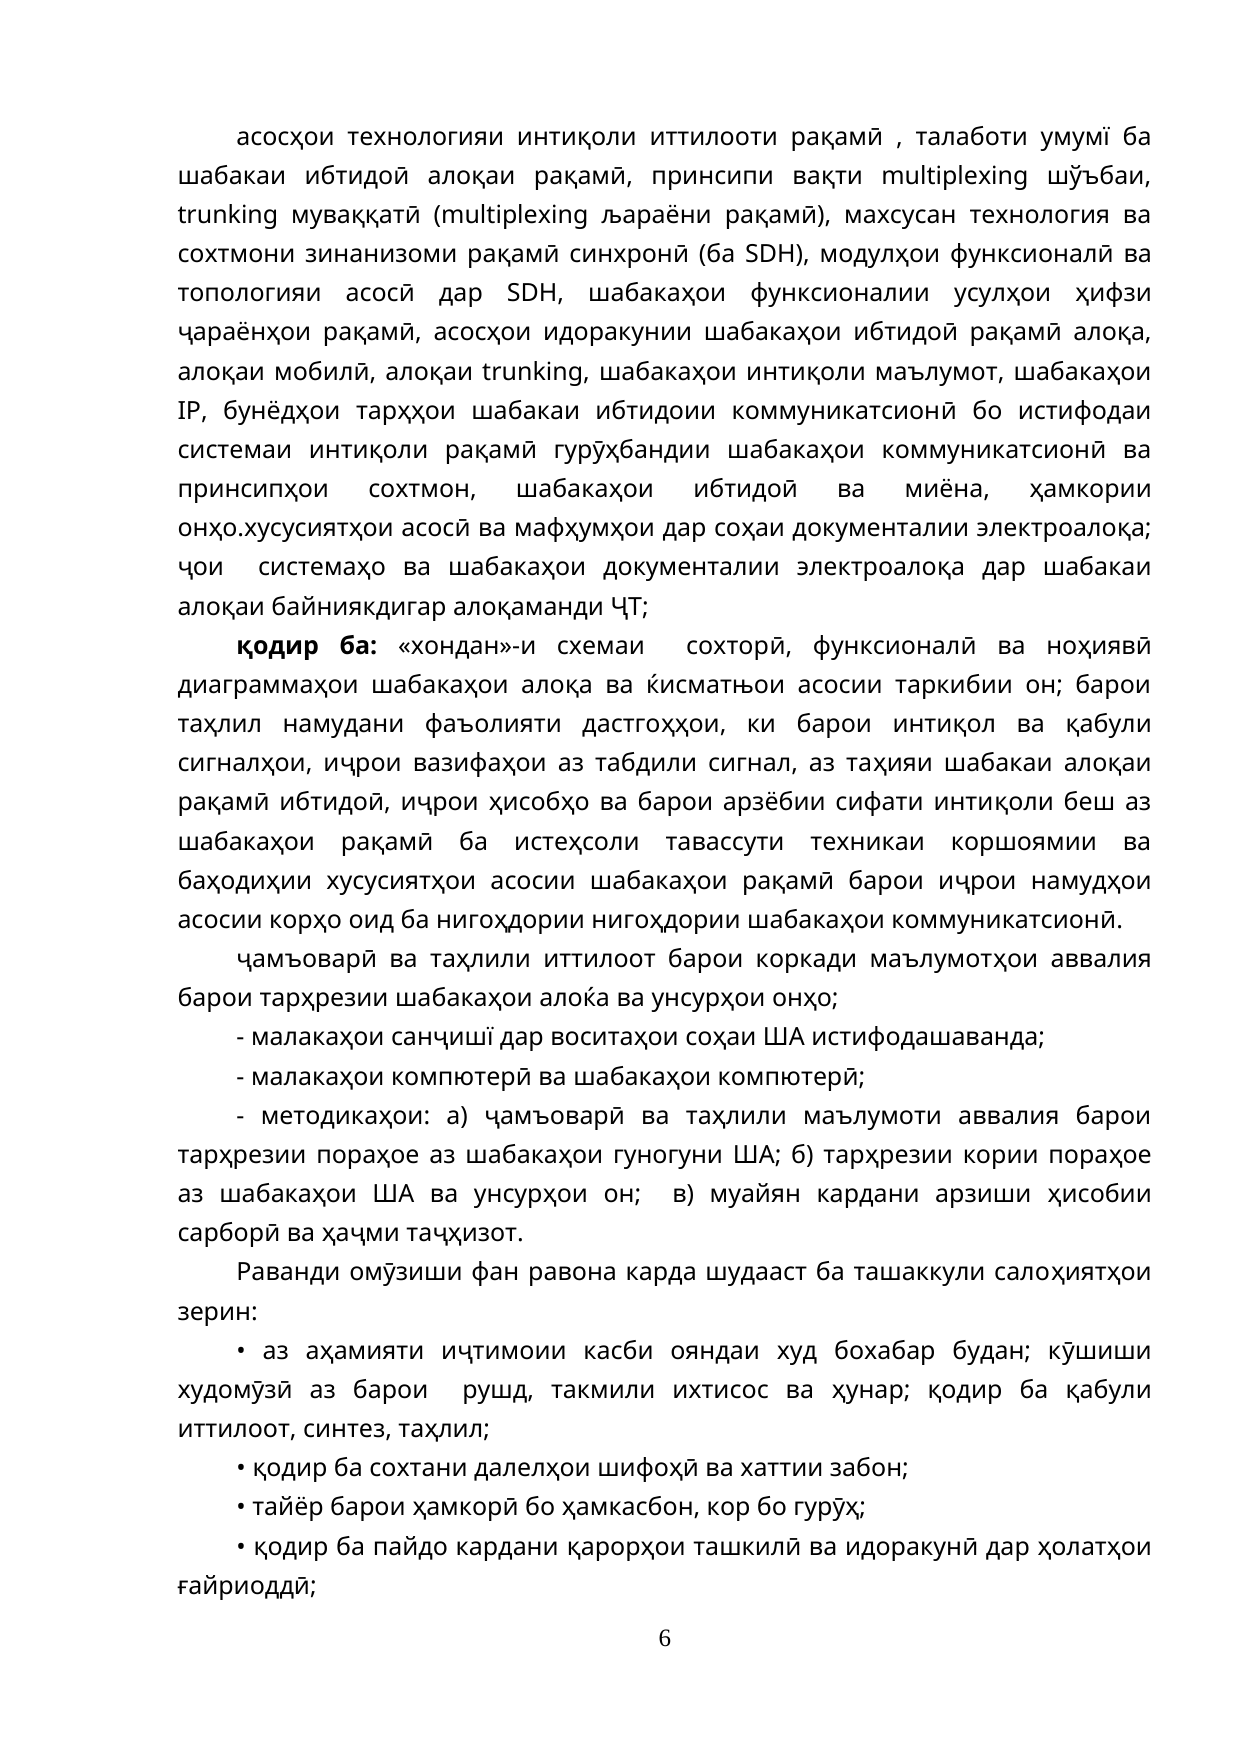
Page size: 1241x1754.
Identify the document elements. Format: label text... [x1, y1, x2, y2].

text • қодир ба сохтани далелҳои шифоҳӣ ва хаттии забон; [177, 1450, 1152, 1484]
text асосҳои технологияи интиқоли иттилооти рақамӣ , талаботи умумї ба шабакаи ибтидоӣ алоқаи рақамӣ, принсипи вақти multiplexing шўъбаи, trunking муваққатӣ (multiplexing љараёни рақамӣ), махсусан технология ва сохтмони зинанизоми рақамӣ синхронӣ (ба SDH), модулҳои функсионалӣ ва топологияи асосӣ дар SDH, шабакаҳои функсионалии усулҳои ҳифзи ҷараёнҳои рақамӣ, асосҳои идоракунии шабакаҳои ибтидоӣ рақамӣ алоқа, алоқаи мобилӣ, алоқаи trunking, шабакаҳои интиқоли маълумот, шабакаҳои IP, бунёдҳои тарҳҳои шабакаи ибтидоии коммуникатсионӣ бо истифодаи системаи интиқоли рақамӣ гурӯҳбандии шабакаҳои коммуникатсионӣ ва принсипҳои сохтмон, шабакаҳои ибтидоӣ ва миёна, ҳамкории онҳо.хусусиятҳои асосӣ ва мафҳумҳои дар соҳаи документалии электроалоқа; ҷои системаҳо ва шабакаҳои документалии электроалоқа дар шабакаи алоқаи байниякдигар алоқаманди ҶТ; [177, 118, 1152, 622]
text Раванди омӯзиши фан равона карда шудааст ба ташаккули салоҳиятҳои зерин: [177, 1254, 1152, 1327]
text • аз аҳамияти иҷтимоии касби ояндаи худ бохабар будан; кӯшиши худомӯзӣ аз барои рушд, такмили ихтисос ва ҳунар; қодир ба қабули иттилоот, синтез, таҳлил; [177, 1332, 1152, 1445]
text - малакаҳои санҷишї дар воситаҳои соҳаи ША истифодашаванда; [177, 1019, 1152, 1053]
text • қодир ба пайдо кардани қарорҳои ташкилӣ ва идоракунӣ дар ҳолатҳои ғайриоддӣ; [177, 1528, 1152, 1601]
text • тайёр барои ҳамкорӣ бо ҳамкасбон, кор бо гурӯҳ; [177, 1489, 1152, 1523]
text - методикаҳои: а) ҷамъоварӣ ва таҳлили маълумоти аввалия барои тарҳрезии пораҳое аз шабакаҳои гуногуни ША; б) тарҳрезии кории пораҳое аз шабакаҳои ША ва унсурҳои он; в) муайян кардани арзиши ҳисобии сарборӣ ва ҳаҷми таҷҳизот. [177, 1097, 1152, 1249]
text - малакаҳои компютерӣ ва шабакаҳои компютерӣ; [177, 1058, 1152, 1092]
text ҷамъоварӣ ва таҳлили иттилоот барои коркади маълумотҳои аввалия барои тарҳрезии шабакаҳои алоќа ва унсурҳои онҳо; [177, 941, 1152, 1014]
text қодир ба: «хондан»-и схемаи сохторӣ, функсионалӣ ва ноҳиявӣ диаграммаҳои шабакаҳои алоқа ва ќисматњои асосии таркибии он; барои таҳлил намудани фаъолияти дастгоҳҳои, ки барои интиқол ва қабули сигналҳои, иҷрои вазифаҳои аз табдили сигнал, аз таҳияи шабакаи алоқаи рақамӣ ибтидоӣ, иҷрои ҳисобҳо ва барои арзёбии сифати интиқоли беш аз шабакаҳои рақамӣ ба истеҳсоли тавассути техникаи коршоямии ва баҳодиҳии хусусиятҳои асосии шабакаҳои рақамӣ барои иҷрои намудҳои асосии корҳо оид ба нигоҳдории нигоҳдории шабакаҳои коммуникатсионӣ. [177, 627, 1152, 936]
